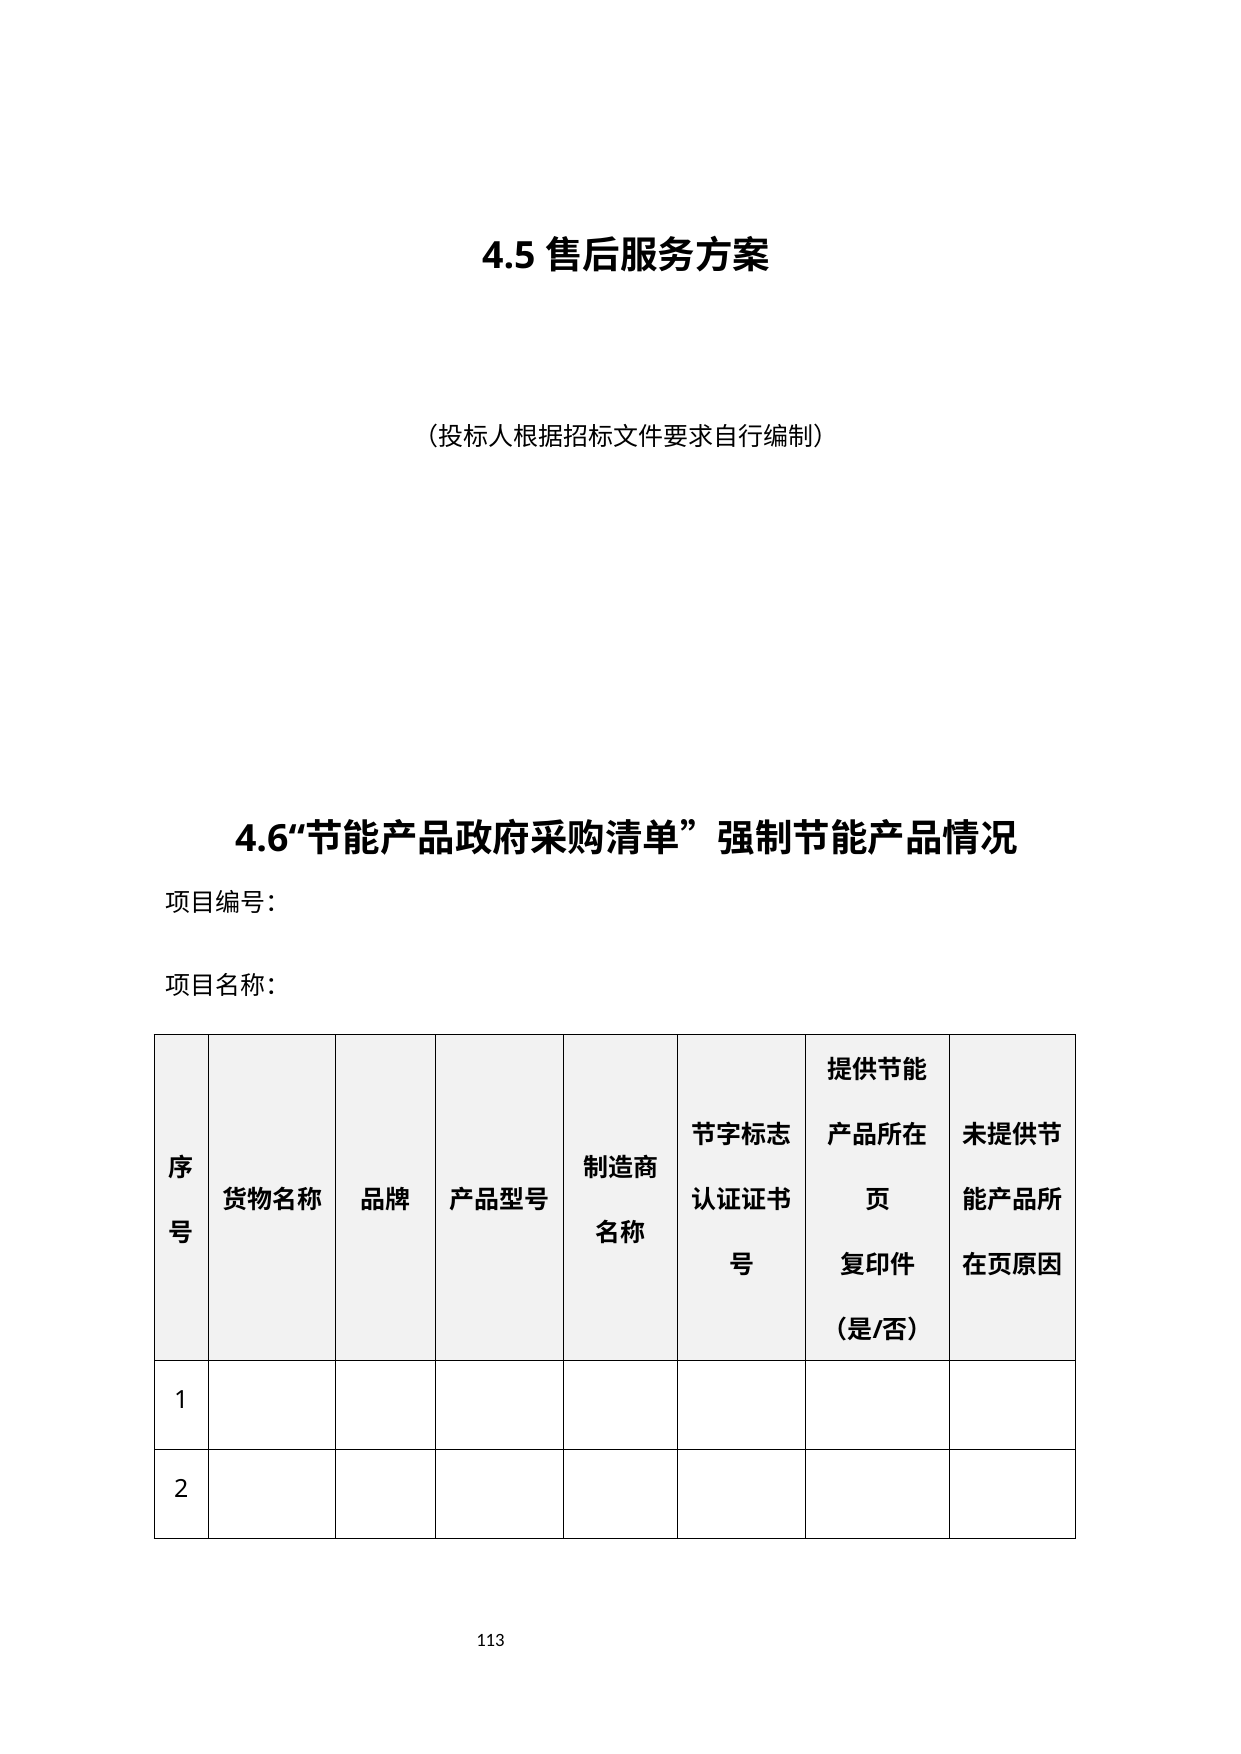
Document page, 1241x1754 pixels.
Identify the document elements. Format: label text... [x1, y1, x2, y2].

table_header 提供节能产品所在页 复印件 （是/否） [806, 1035, 949, 1360]
table_header 货物名称 [209, 1035, 335, 1360]
table_cell [564, 1361, 677, 1449]
text （投标人根据招标文件要求自行编制） [165, 402, 1087, 467]
table_cell [806, 1361, 949, 1449]
table_header 序号 [155, 1035, 208, 1360]
table_cell [678, 1361, 805, 1449]
table_cell [436, 1361, 563, 1449]
text 项目编号： [165, 868, 1087, 933]
table_cell [436, 1450, 563, 1537]
text 4.5 售后服务方案 [165, 219, 1087, 284]
table_cell [336, 1361, 435, 1449]
table_cell [950, 1450, 1075, 1537]
table_cell [564, 1450, 677, 1537]
table_header 品牌 [336, 1035, 435, 1360]
table_cell 2 [155, 1450, 208, 1537]
table_cell [209, 1450, 335, 1537]
table_header 制造商 名称 [564, 1035, 677, 1360]
table_cell [950, 1361, 1075, 1449]
table_header 节字标志认证证书号 [678, 1035, 805, 1360]
table_header 未提供节能产品所在页原因 [950, 1035, 1075, 1360]
table_cell [336, 1450, 435, 1537]
text 4.6“节能产品政府采购清单”强制节能产品情况 [165, 803, 1087, 868]
text 项目名称： [165, 951, 1087, 1016]
table_cell [678, 1450, 805, 1537]
table_cell [209, 1361, 335, 1449]
table_cell 1 [155, 1361, 208, 1449]
table_header 产品型号 [436, 1035, 563, 1360]
table_cell [806, 1450, 949, 1537]
